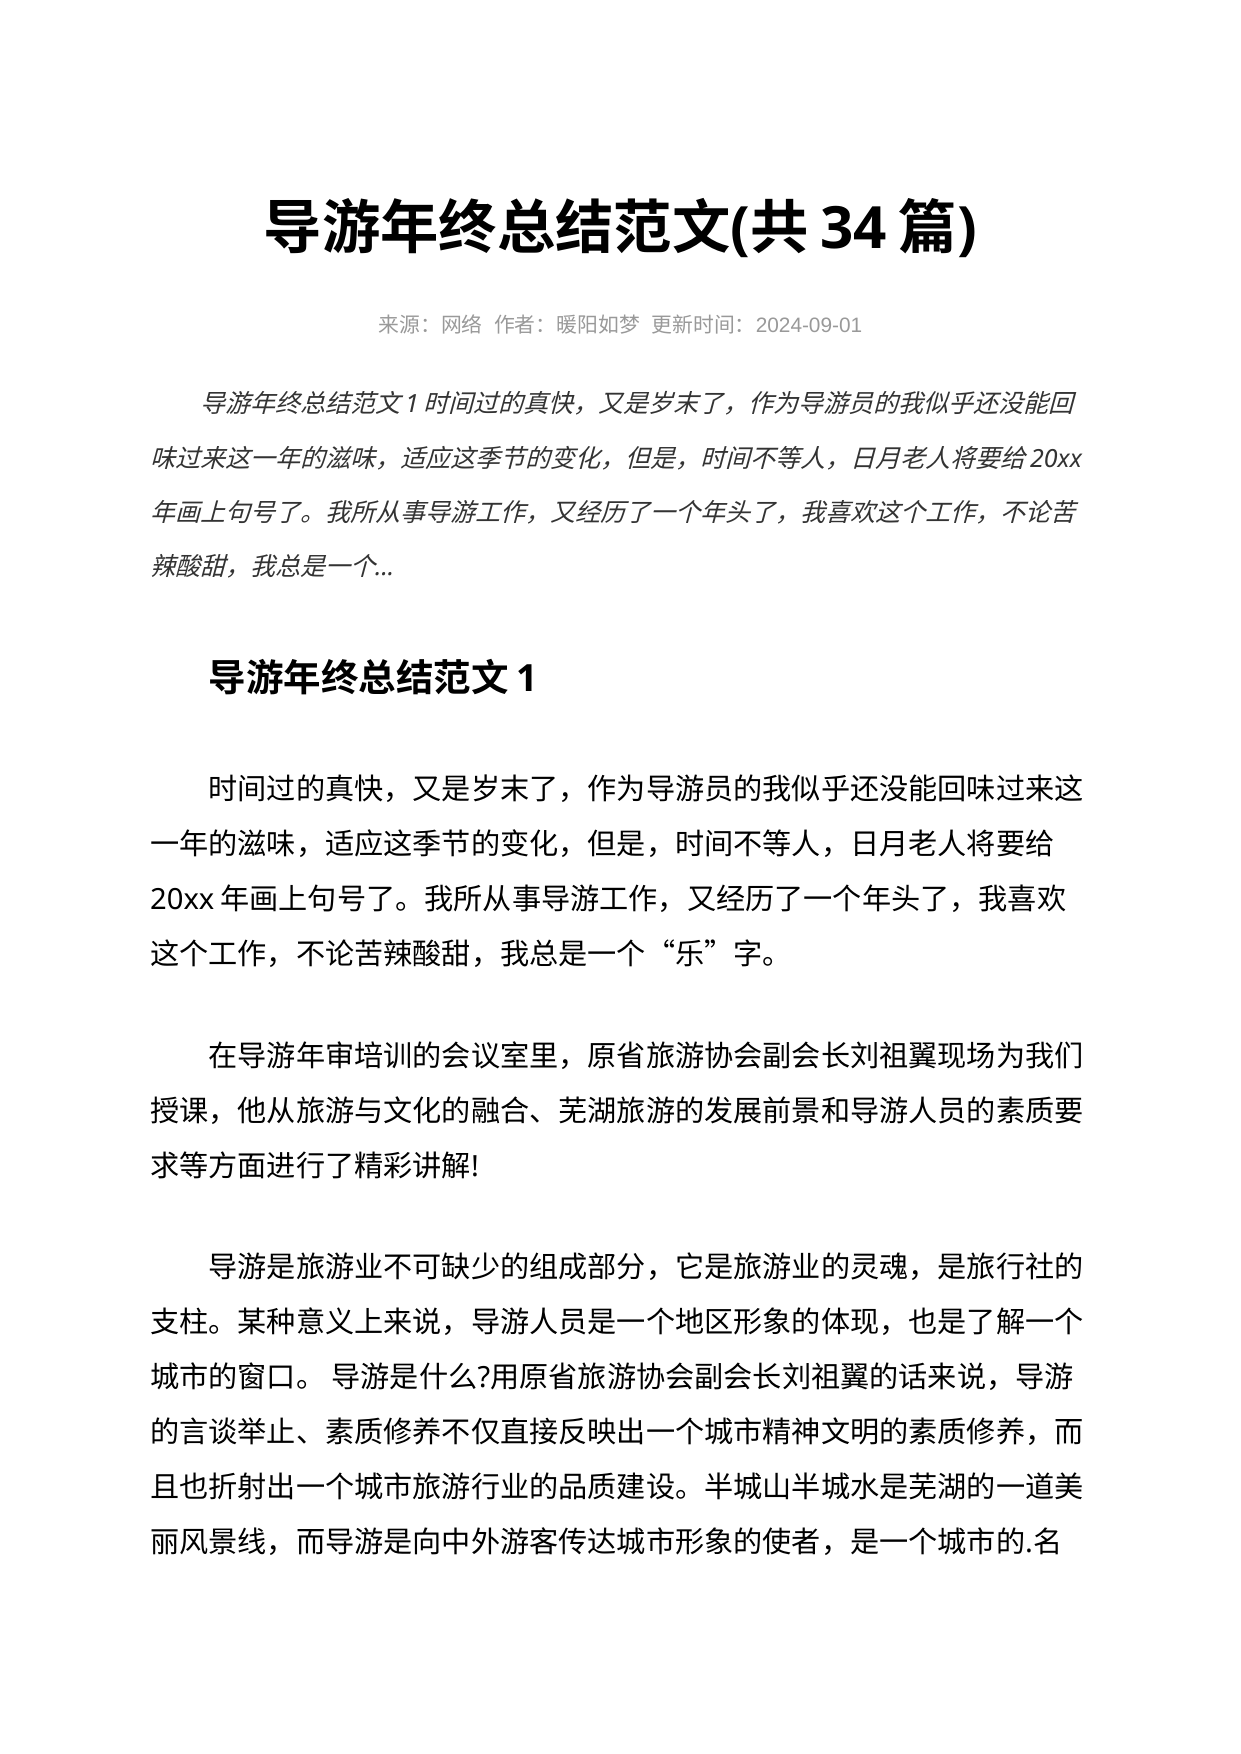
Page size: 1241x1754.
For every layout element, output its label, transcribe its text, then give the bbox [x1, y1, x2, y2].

text 时间过的真快，又是岁末了，作为导游员的我似乎还没能回味过来这一年的滋味，适应这季节的变化，但是，时间不等人，日月老人将要给20xx年画上句号了。我所从事导游工作，又经历了一个年头了，我喜欢这个工作，不论苦辣酸甜，我总是一个“乐”字。 [150, 766, 1090, 973]
text 在导游年审培训的会议室里，原省旅游协会副会长刘祖翼现场为我们授课，他从旅游与文化的融合、芜湖旅游的发展前景和导游人员的素质要求等方面进行了精彩讲解! [150, 1032, 1090, 1184]
text 来源：网络 作者：暖阳如梦 更新时间：2024-09-01 [150, 313, 1090, 337]
text 导游年终总结范文1时间过的真快，又是岁末了，作为导游员的我似乎还没能回味过来这一年的滋味，适应这季节的变化，但是，时间不等人，日月老人将要给20xx年画上句号了。我所从事导游工作，又经历了一个年头了，我喜欢这个工作，不论苦辣酸甜，我总是一个... [150, 384, 1090, 583]
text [150, 1244, 1090, 1561]
text 导游年终总结范文1 [150, 648, 1090, 703]
subtitle 导游年终总结范文(共34篇) [150, 181, 1090, 266]
